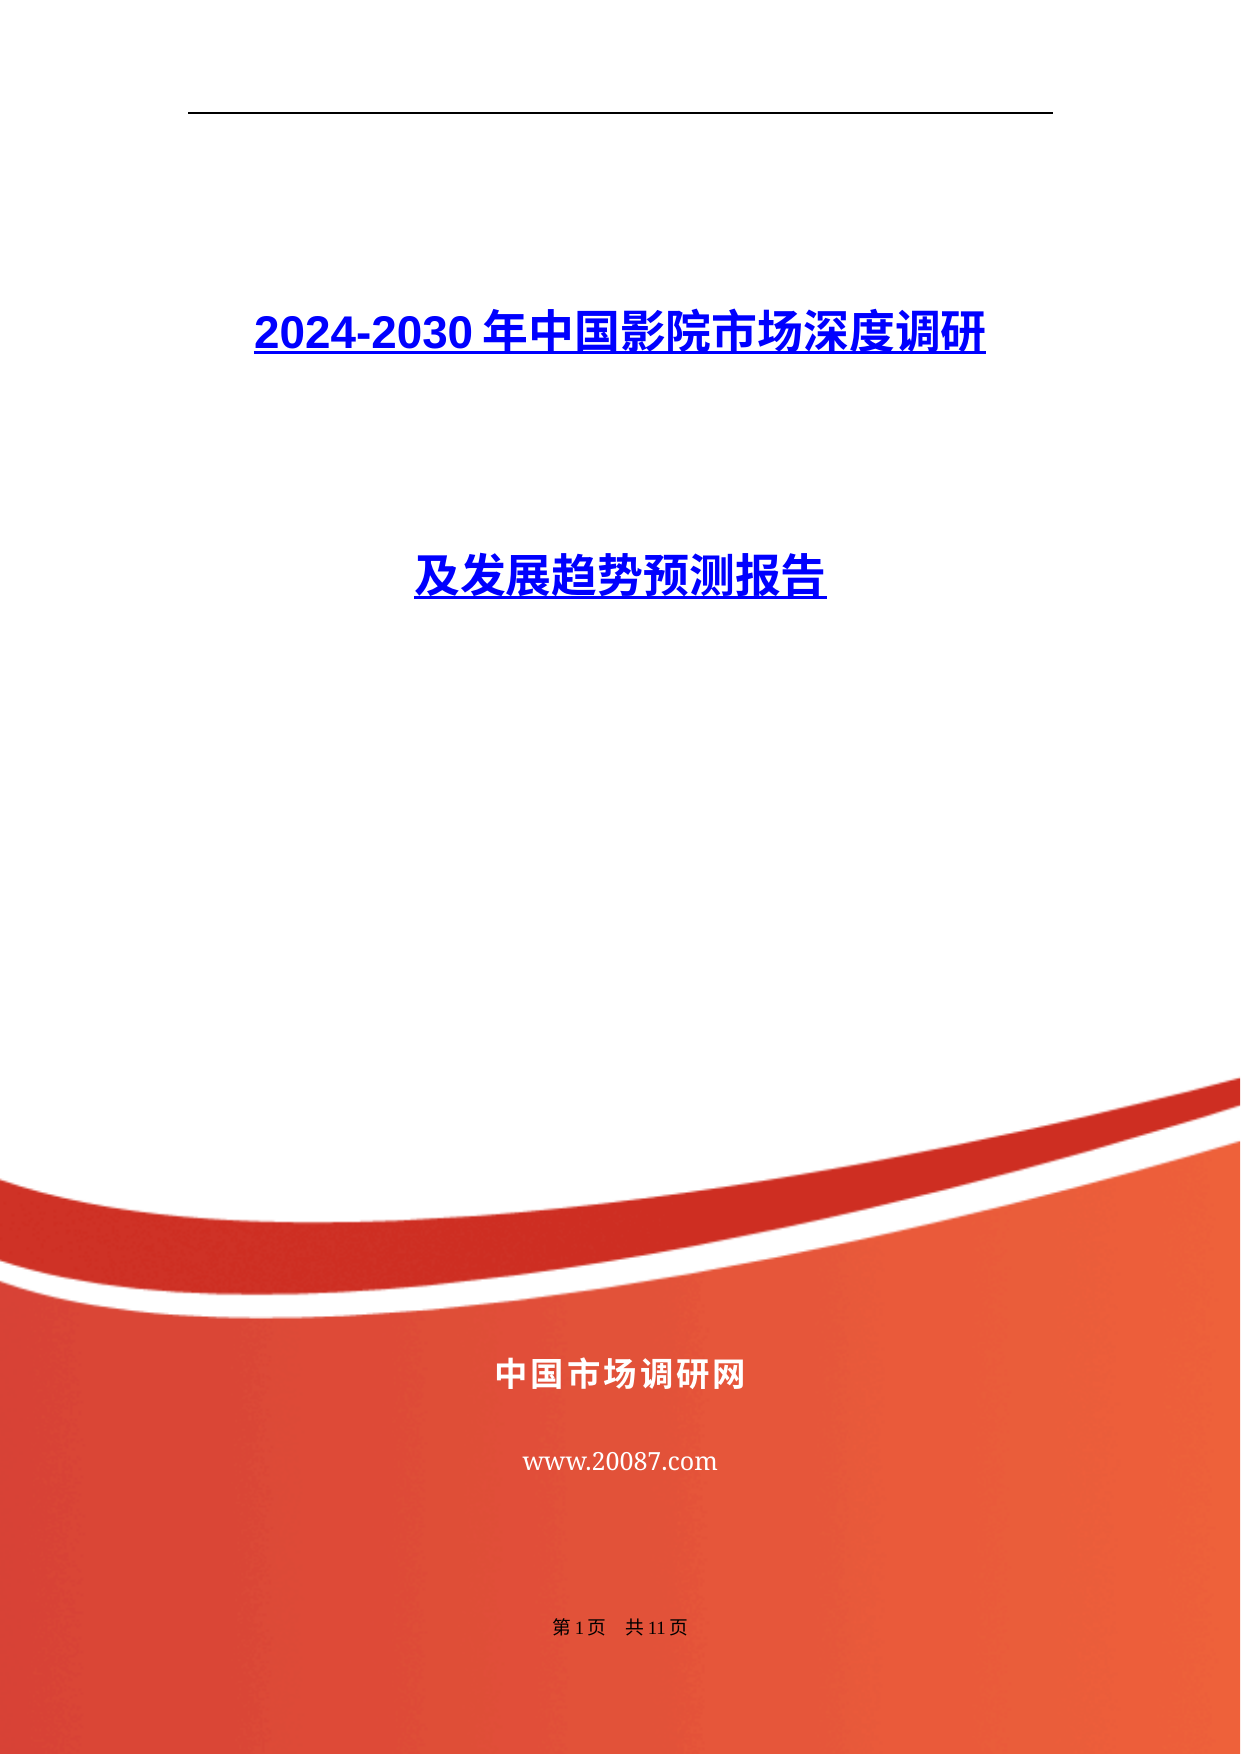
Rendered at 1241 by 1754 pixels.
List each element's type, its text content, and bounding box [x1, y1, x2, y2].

picture [0, 1006, 1241, 1754]
subtitle 中国市场调研网 [187, 1339, 1053, 1404]
text www.20087.com [187, 1428, 1053, 1493]
table_header 2024-2030年中国影院市场深度调研及发展趋势预测报告 [188, 207, 1053, 773]
